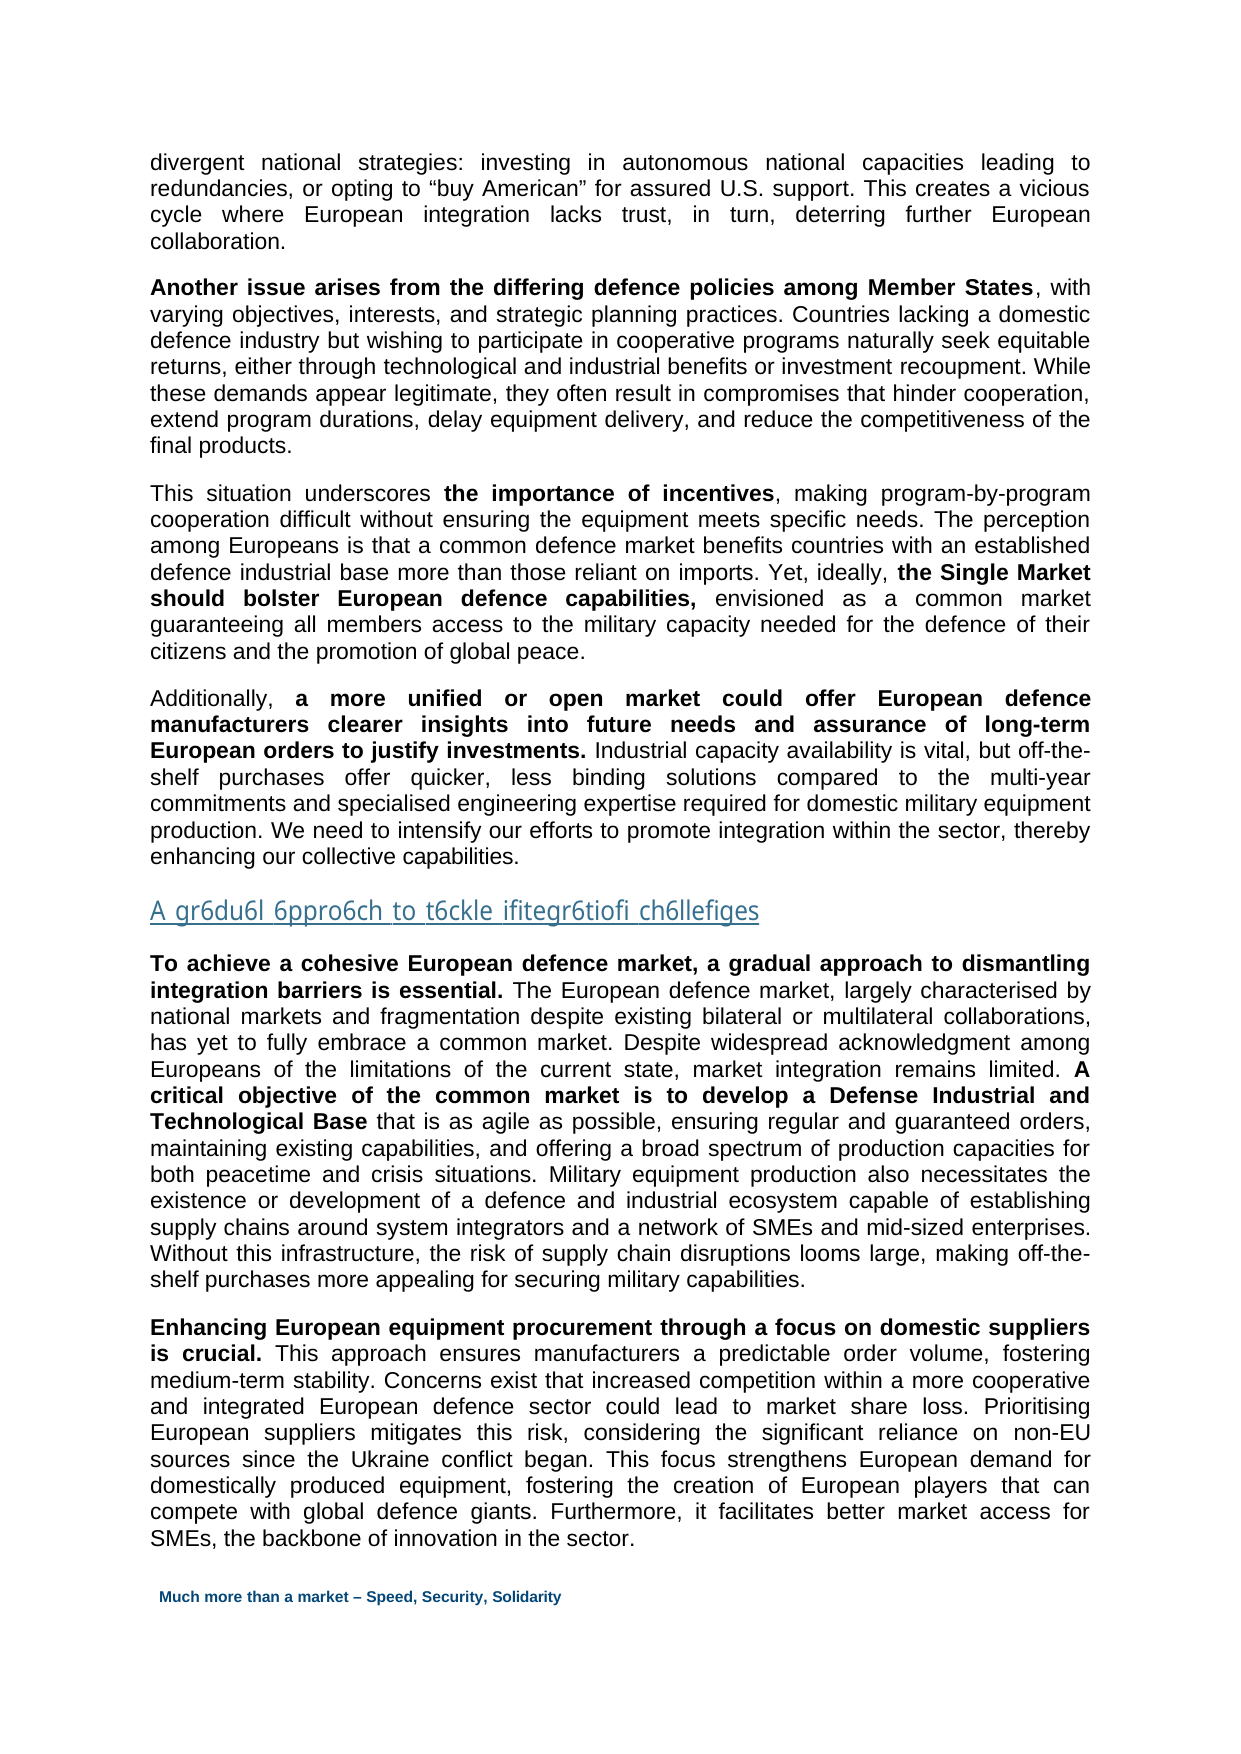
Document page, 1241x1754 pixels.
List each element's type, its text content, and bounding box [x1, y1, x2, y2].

text This situation underscores the importance of incentives, making program-by-program cooperation difficult without ensuring the equipment meets specific needs. The perception among Europeans is that a common defence market benefits countries with an established defence industrial base more than those reliant on imports. Yet, ideally, the Single Market should bolster European defence capabilities, envisioned as a common market guaranteeing all members access to the military capacity needed for the defence of their citizens and the promotion of global peace. [150, 479, 1091, 664]
text Additionally, a more unified or open market could offer European defence manufacturers clearer insights into future needs and assurance of long-term European orders to justify investments. Industrial capacity availability is vital, but off-the-shelf purchases offer quicker, less binding solutions compared to the multi-year commitments and specialised engineering expertise required for domestic military equipment production. We need to intensify our efforts to promote integration within the sector, thereby enhancing our collective capabilities. [150, 685, 1091, 869]
text Enhancing European equipment procurement through a focus on domestic suppliers is crucial. This approach ensures manufacturers a predictable order volume, fostering medium-term stability. Concerns exist that increased competition within a more cooperative and integrated European defence sector could lead to market share loss. Prioritising European suppliers mitigates this risk, considering the significant reliance on non-EU sources since the Ukraine conflict began. This focus strengthens European demand for domestically produced equipment, fostering the creation of European players that can compete with global defence giants. Furthermore, it facilitates better market access for SMEs, the backbone of innovation in the sector. [150, 1314, 1091, 1551]
text Another issue arises from the differing defence policies among Member States, with varying objectives, interests, and strategic planning practices. Countries lacking a domestic defence industry but wishing to participate in cooperative programs naturally seek equitable returns, either through technological and industrial benefits or investment recoupment. While these demands appear legitimate, they often result in compromises that hinder cooperation, extend program durations, delay equipment delivery, and reduce the competitiveness of the final products. [150, 274, 1091, 459]
subtitle A gr6du6l 6ppro6ch to t6ckle ifitegr6tiofi ch6llefiges [150, 891, 1178, 928]
text To achieve a cohesive European defence market, a gradual approach to dismantling integration barriers is essential. The European defence market, largely characterised by national markets and fragmentation despite existing bilateral or multilateral collaborations, has yet to fully embrace a common market. Despite widespread acknowledgment among Europeans of the limitations of the current state, market integration remains limited. A critical objective of the common market is to develop a Defense Industrial and Technological Base that is as agile as possible, ensuring regular and guaranteed orders, maintaining existing capabilities, and offering a broad spectrum of production capacities for both peacetime and crisis situations. Military equipment production also necessitates the existence or development of a defence and industrial ecosystem capable of establishing supply chains around system integrators and a network of SMEs and mid-sized enterprises. Without this infrastructure, the risk of supply chain disruptions looms large, making off-the-shelf purchases more appealing for securing military capabilities. [150, 950, 1091, 1293]
text divergent national strategies: investing in autonomous national capacities leading to redundancies, or opting to “buy American” for assured U.S. support. This creates a vicious cycle where European integration lacks trust, in turn, deterring further European collaboration. [150, 149, 1091, 254]
